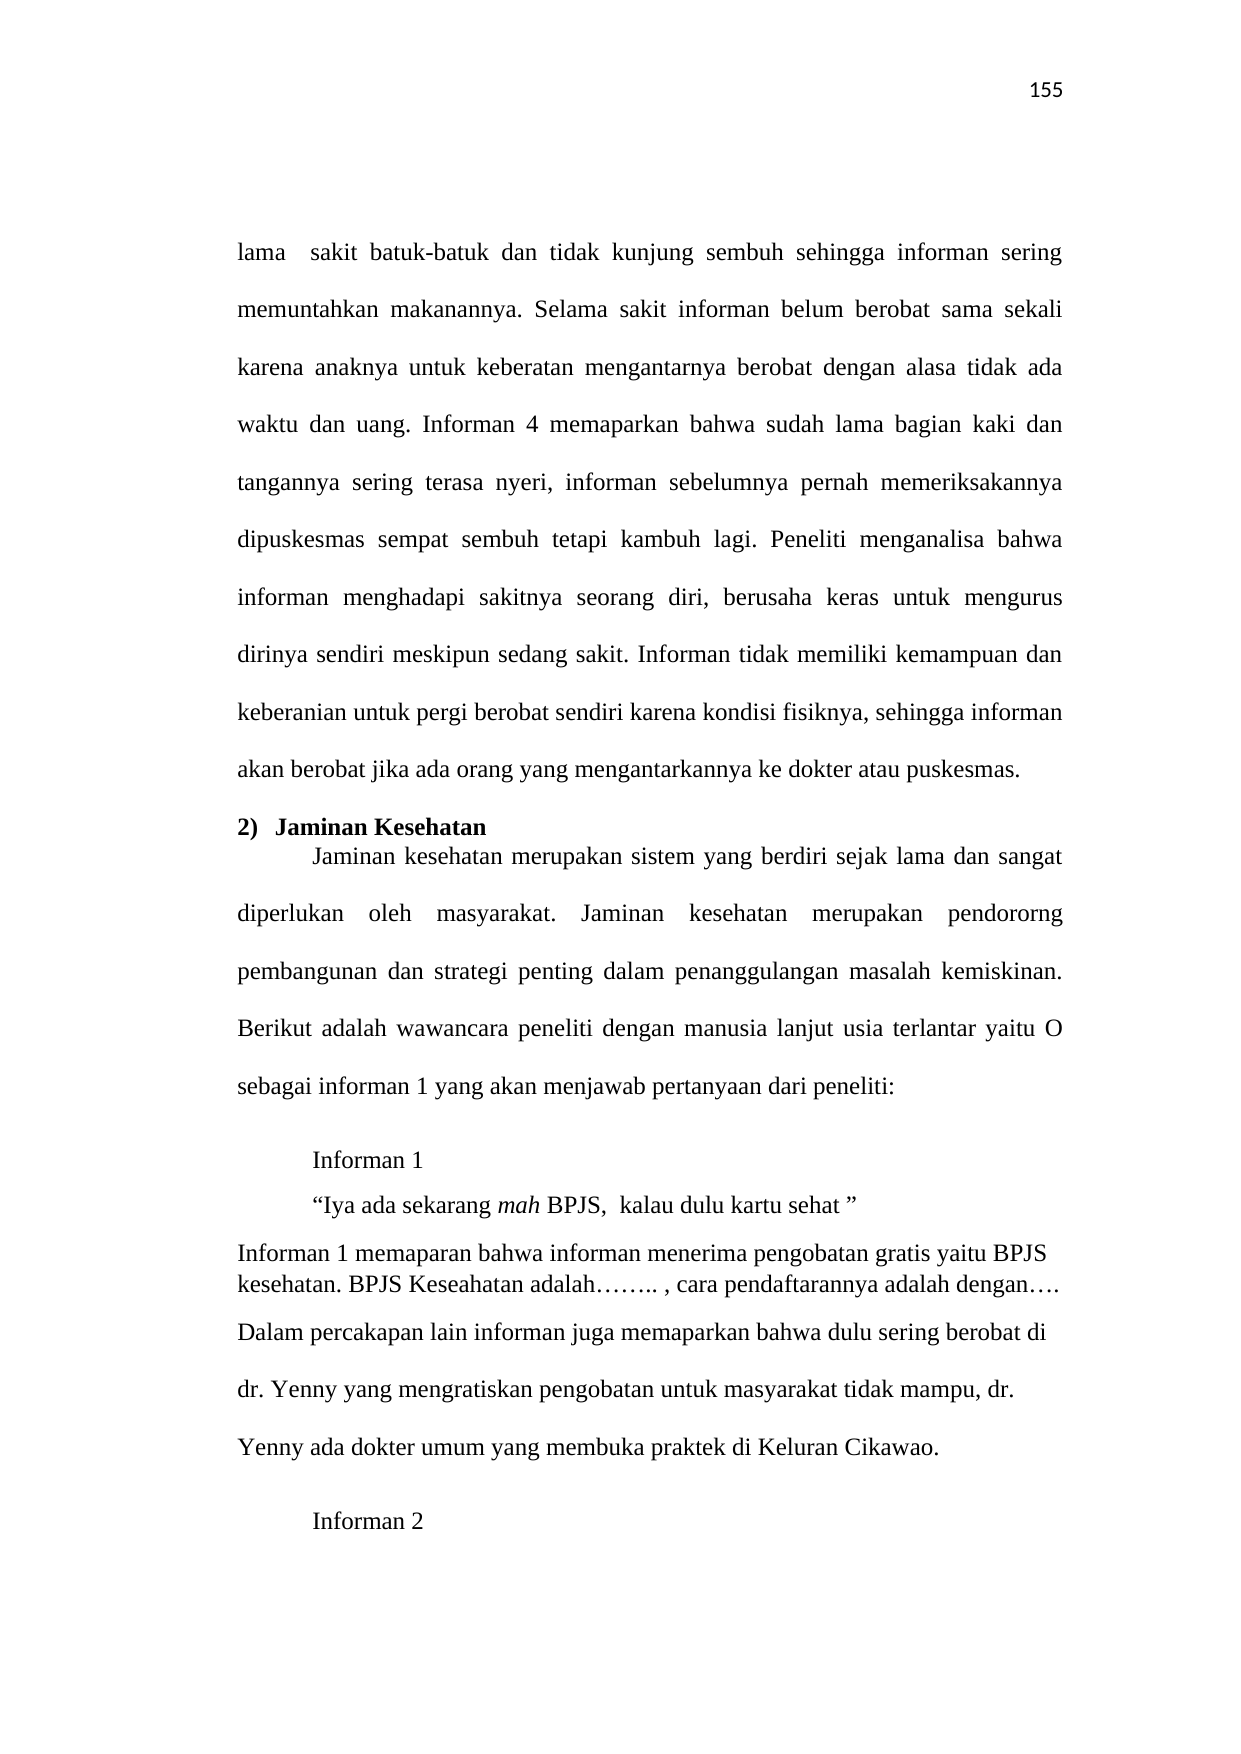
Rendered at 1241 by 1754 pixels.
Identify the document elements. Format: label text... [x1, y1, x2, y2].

text Informan 1 [237, 1145, 1063, 1174]
text “Iya ada sekarang mah BPJS, kalau dulu kartu sehat ” [237, 1190, 1063, 1219]
text Informan 2 [237, 1506, 1063, 1535]
list Jaminan Kesehatan [237, 812, 1063, 841]
text Dalam percakapan lain informan juga memaparkan bahwa dulu sering berobat di dr. Yenny yang mengratiskan pengobatan untuk masyarakat tidak mampu, dr. Yenny ada dokter umum yang membuka praktek di Keluran Cikawao. [237, 1317, 1063, 1461]
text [237, 237, 1063, 783]
text Jaminan kesehatan merupakan sistem yang berdiri sejak lama dan sangat diperlukan oleh masyarakat. Jaminan kesehatan merupakan pendororng pembangunan dan strategi penting dalam penanggulangan masalah kemiskinan. Berikut adalah wawancara peneliti dengan manusia lanjut usia terlantar yaitu O sebagai informan 1 yang akan menjawab pertanyaan dari peneliti: [237, 841, 1063, 1099]
text Informan 1 memaparan bahwa informan menerima pengobatan gratis yaitu BPJS kesehatan. BPJS Keseahatan adalah…….. , cara pendaftarannya adalah dengan…. [237, 1238, 1063, 1298]
